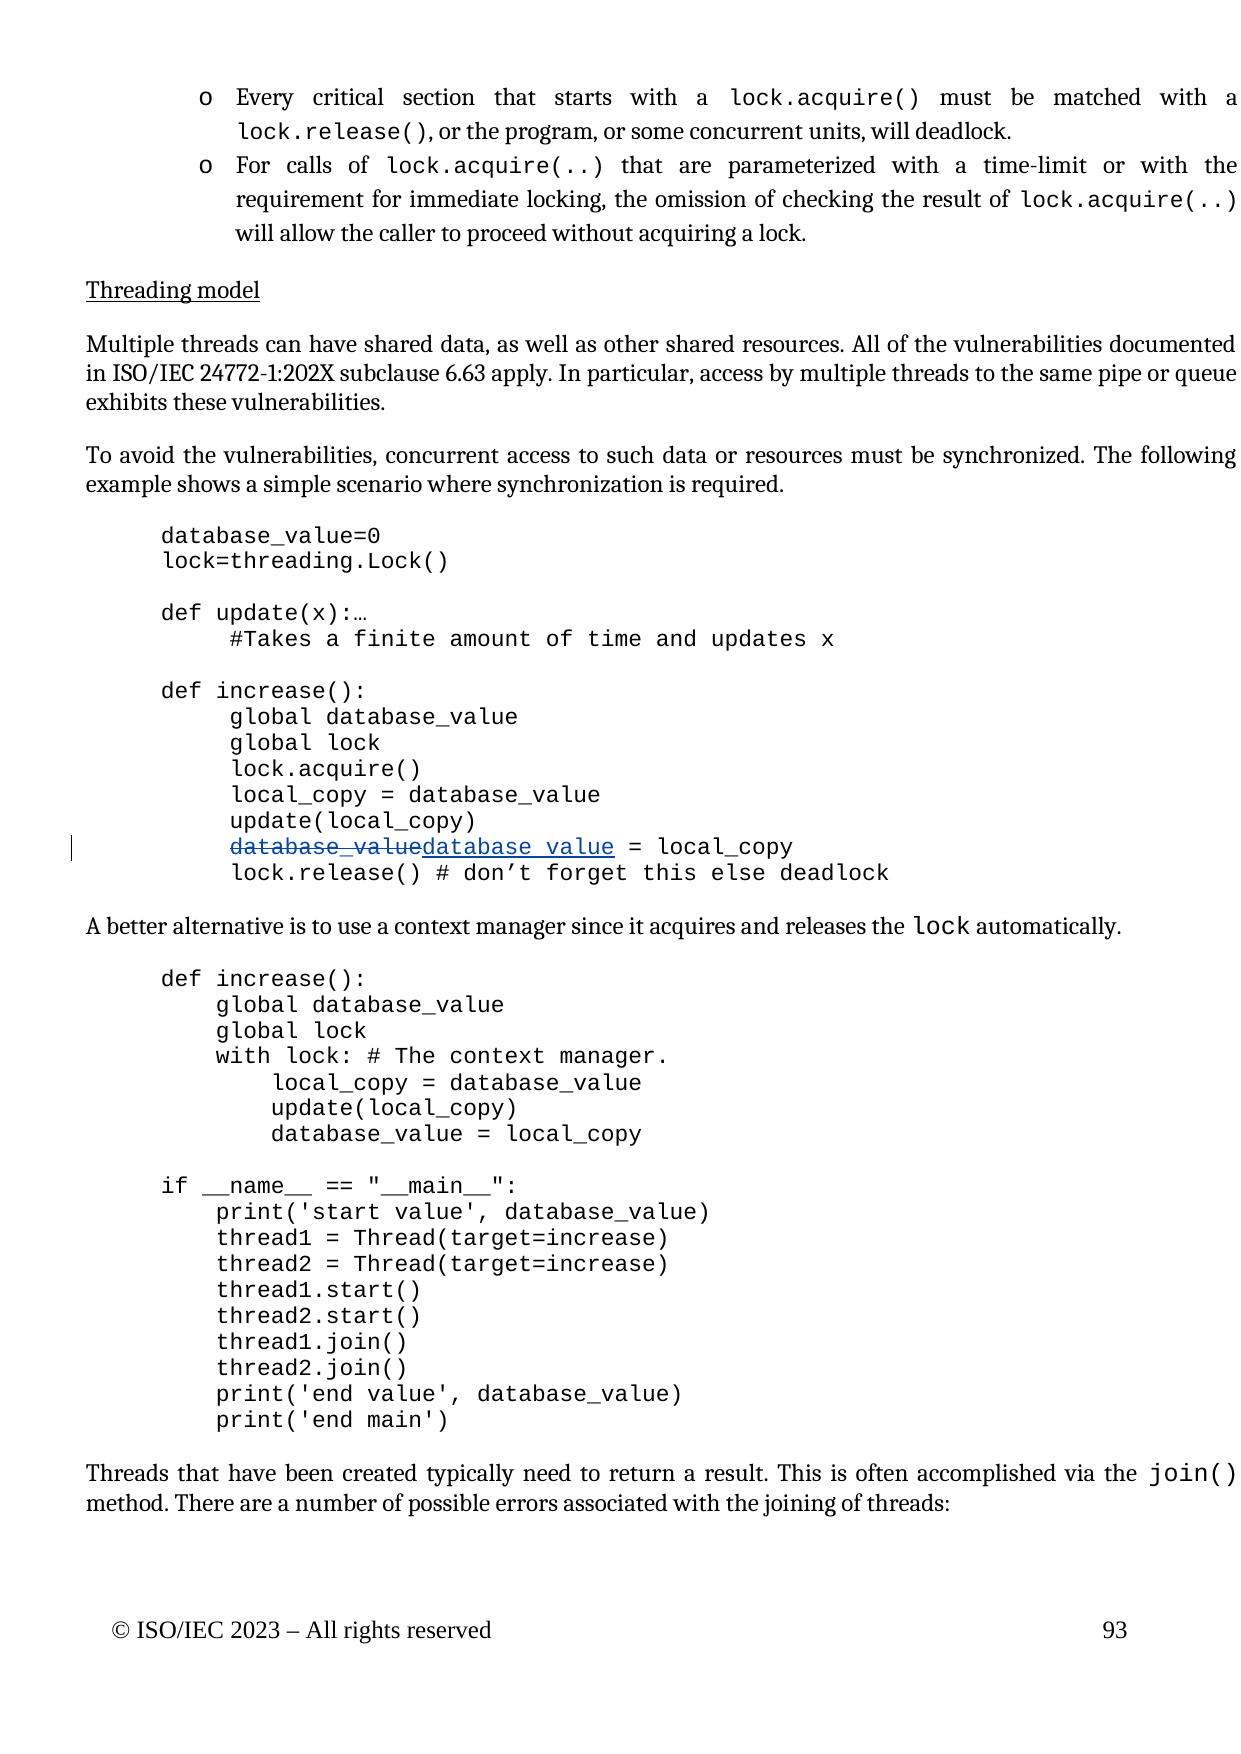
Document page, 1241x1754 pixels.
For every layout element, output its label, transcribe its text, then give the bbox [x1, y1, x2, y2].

text lock.acquire() [161, 757, 1153, 783]
text def update(x):… [161, 602, 1153, 628]
text lock=threading.Lock() [161, 550, 1153, 576]
text lock.release() # don’t forget this else deadlock [161, 861, 1153, 887]
list Every critical section that starts with a lock.acquire() must be matched with a lock.release(), or the program, or some concurrent units, will deadlock. [198, 82, 1238, 146]
text def increase(): [161, 967, 1153, 993]
text Threads that have been created typically need to return a result. This is often accomplished via the join() method. There are a number of possible errors associated with the joining of threads: [86, 1459, 1238, 1518]
text print('start value', database_value) [161, 1201, 1153, 1226]
text print('end main') [161, 1408, 1153, 1434]
text thread2 = Thread(target=increase) [161, 1252, 1153, 1278]
text def increase(): [161, 679, 1153, 706]
text global database_value [161, 993, 1153, 1019]
text #Takes a finite amount of time and updates x [161, 628, 1153, 654]
text database_value = local_copy [161, 1123, 1153, 1149]
text with lock: # The context manager. [161, 1045, 1153, 1071]
text thread1.start() [161, 1278, 1153, 1304]
text global lock [161, 1019, 1153, 1045]
text local_copy = database_value [161, 783, 1153, 809]
text Threading model [86, 276, 1238, 305]
text To avoid the vulnerabilities, concurrent access to such data or resources must be synchronized. The following example shows a simple scenario where synchronization is required. [86, 441, 1238, 499]
text global lock [161, 731, 1153, 757]
text local_copy = database_value [161, 1071, 1153, 1097]
text print('end value', database_value) [161, 1382, 1153, 1408]
list For calls of lock.acquire(..) that are parameterized with a time-limit or with the requirement for immediate locking, the omission of checking the result of lock.acquire(..) will allow the caller to proceed without acquiring a lock. [198, 151, 1238, 247]
text database_value=0 [161, 524, 1153, 550]
text global database_value [161, 706, 1153, 731]
text = local_copy [161, 835, 1153, 861]
text update(local_copy) [161, 809, 1153, 835]
text thread2.start() [161, 1304, 1153, 1330]
text thread1.join() [161, 1330, 1153, 1356]
text thread2.join() [161, 1356, 1153, 1382]
text A better alternative is to use a context manager since it acquires and releases the lock automatically. [86, 912, 1238, 942]
text Multiple threads can have shared data, as well as other shared resources. All of the vulnerabilities documented in ISO/IEC 24772-1:202X subclause 6.63 apply. In particular, access by multiple threads to the same pipe or queue exhibits these vulnerabilities. [86, 330, 1238, 416]
text thread1 = Thread(target=increase) [161, 1226, 1153, 1252]
text if __name__ == "__main__": [161, 1174, 1153, 1201]
text update(local_copy) [161, 1097, 1153, 1123]
